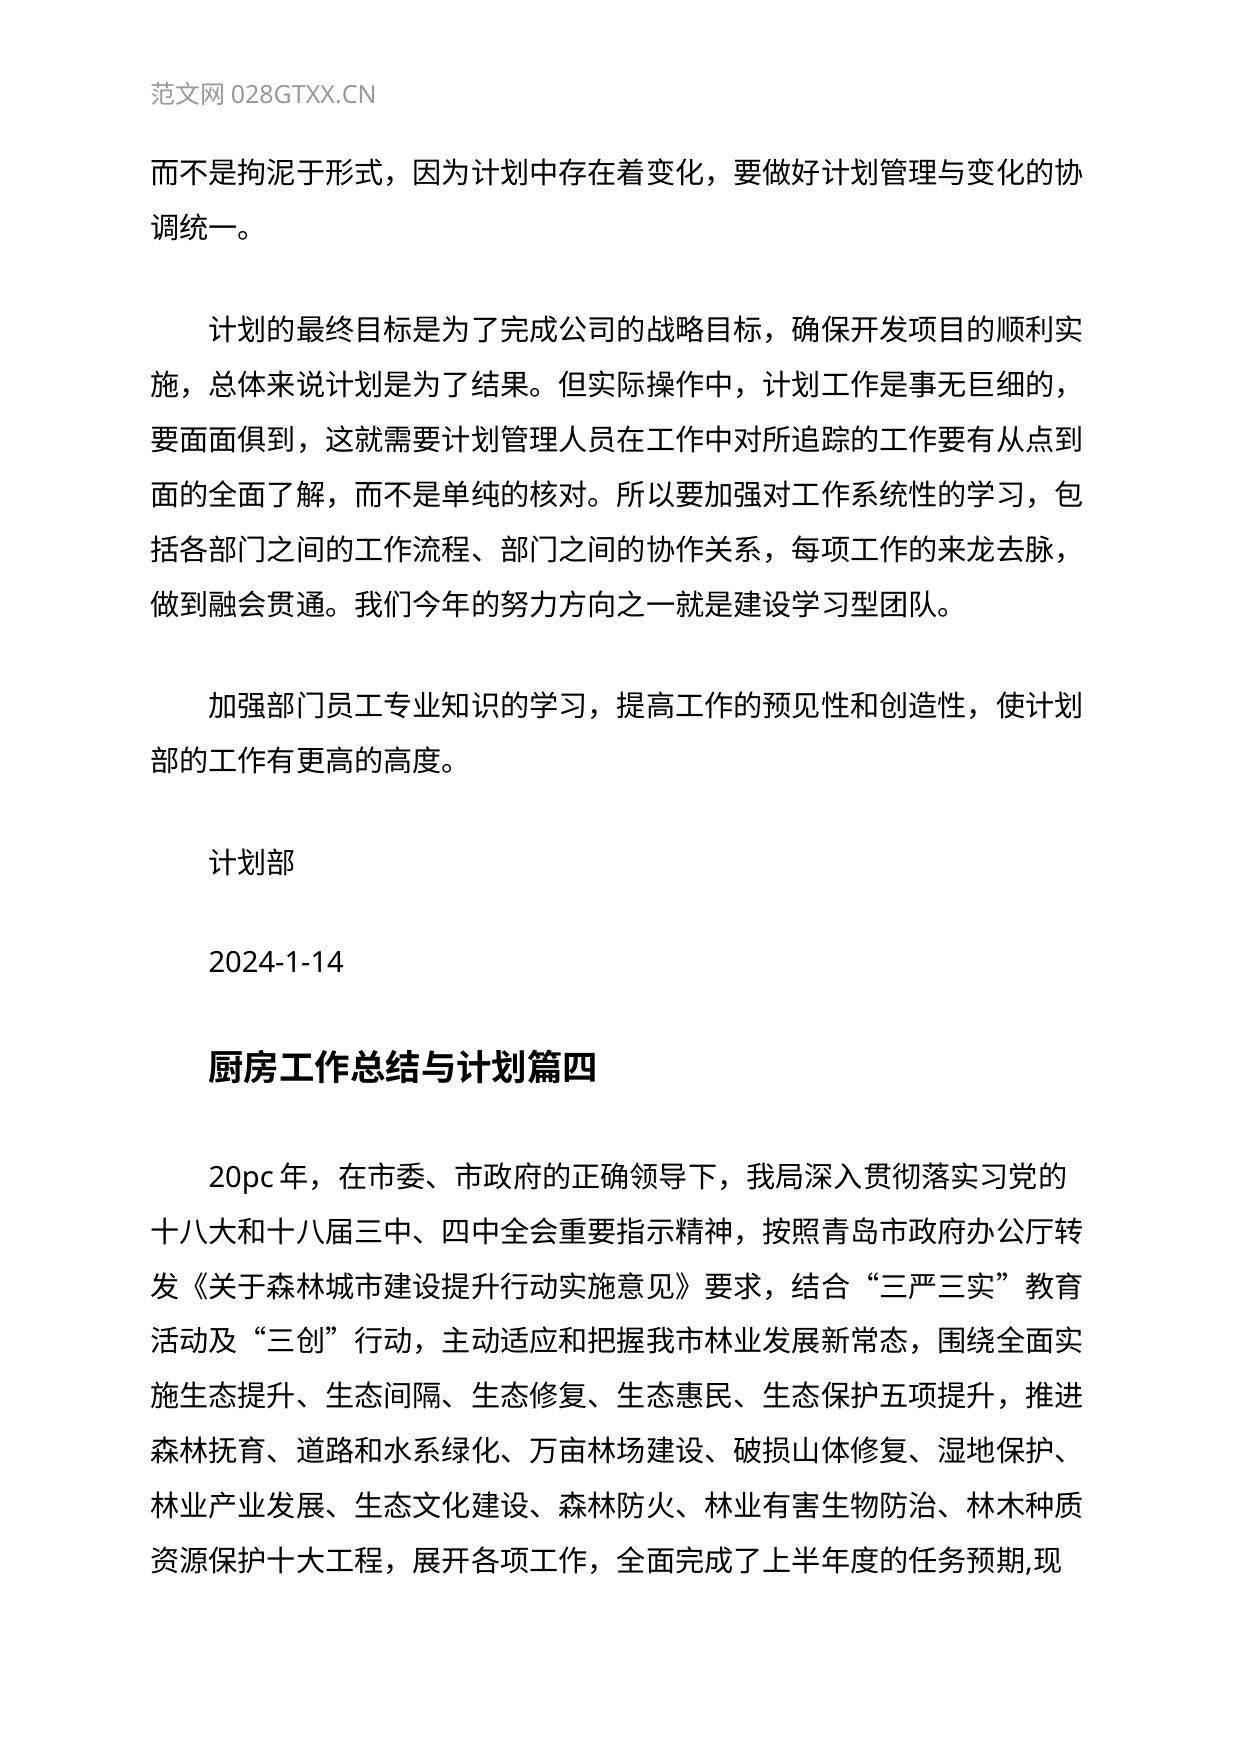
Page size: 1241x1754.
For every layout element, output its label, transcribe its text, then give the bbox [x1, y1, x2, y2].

text 计划部 [150, 839, 1090, 882]
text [150, 150, 1090, 247]
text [150, 1153, 1090, 1580]
text 2024-1-14 [150, 941, 1090, 981]
text 计划的最终目标是为了完成公司的战略目标，确保开发项目的顺利实施，总体来说计划是为了结果。但实际操作中，计划工作是事无巨细的，要面面俱到，这就需要计划管理人员在工作中对所追踪的工作要有从点到面的全面了解，而不是单纯的核对。所以要加强对工作系统性的学习，包括各部门之间的工作流程、部门之间的协作关系，每项工作的来龙去脉，做到融会贯通。我们今年的努力方向之一就是建设学习型团队。 [150, 307, 1090, 623]
text 加强部门员工专业知识的学习，提高工作的预见性和创造性，使计划部的工作有更高的高度。 [150, 683, 1090, 780]
text 厨房工作总结与计划篇四 [150, 1040, 1090, 1091]
